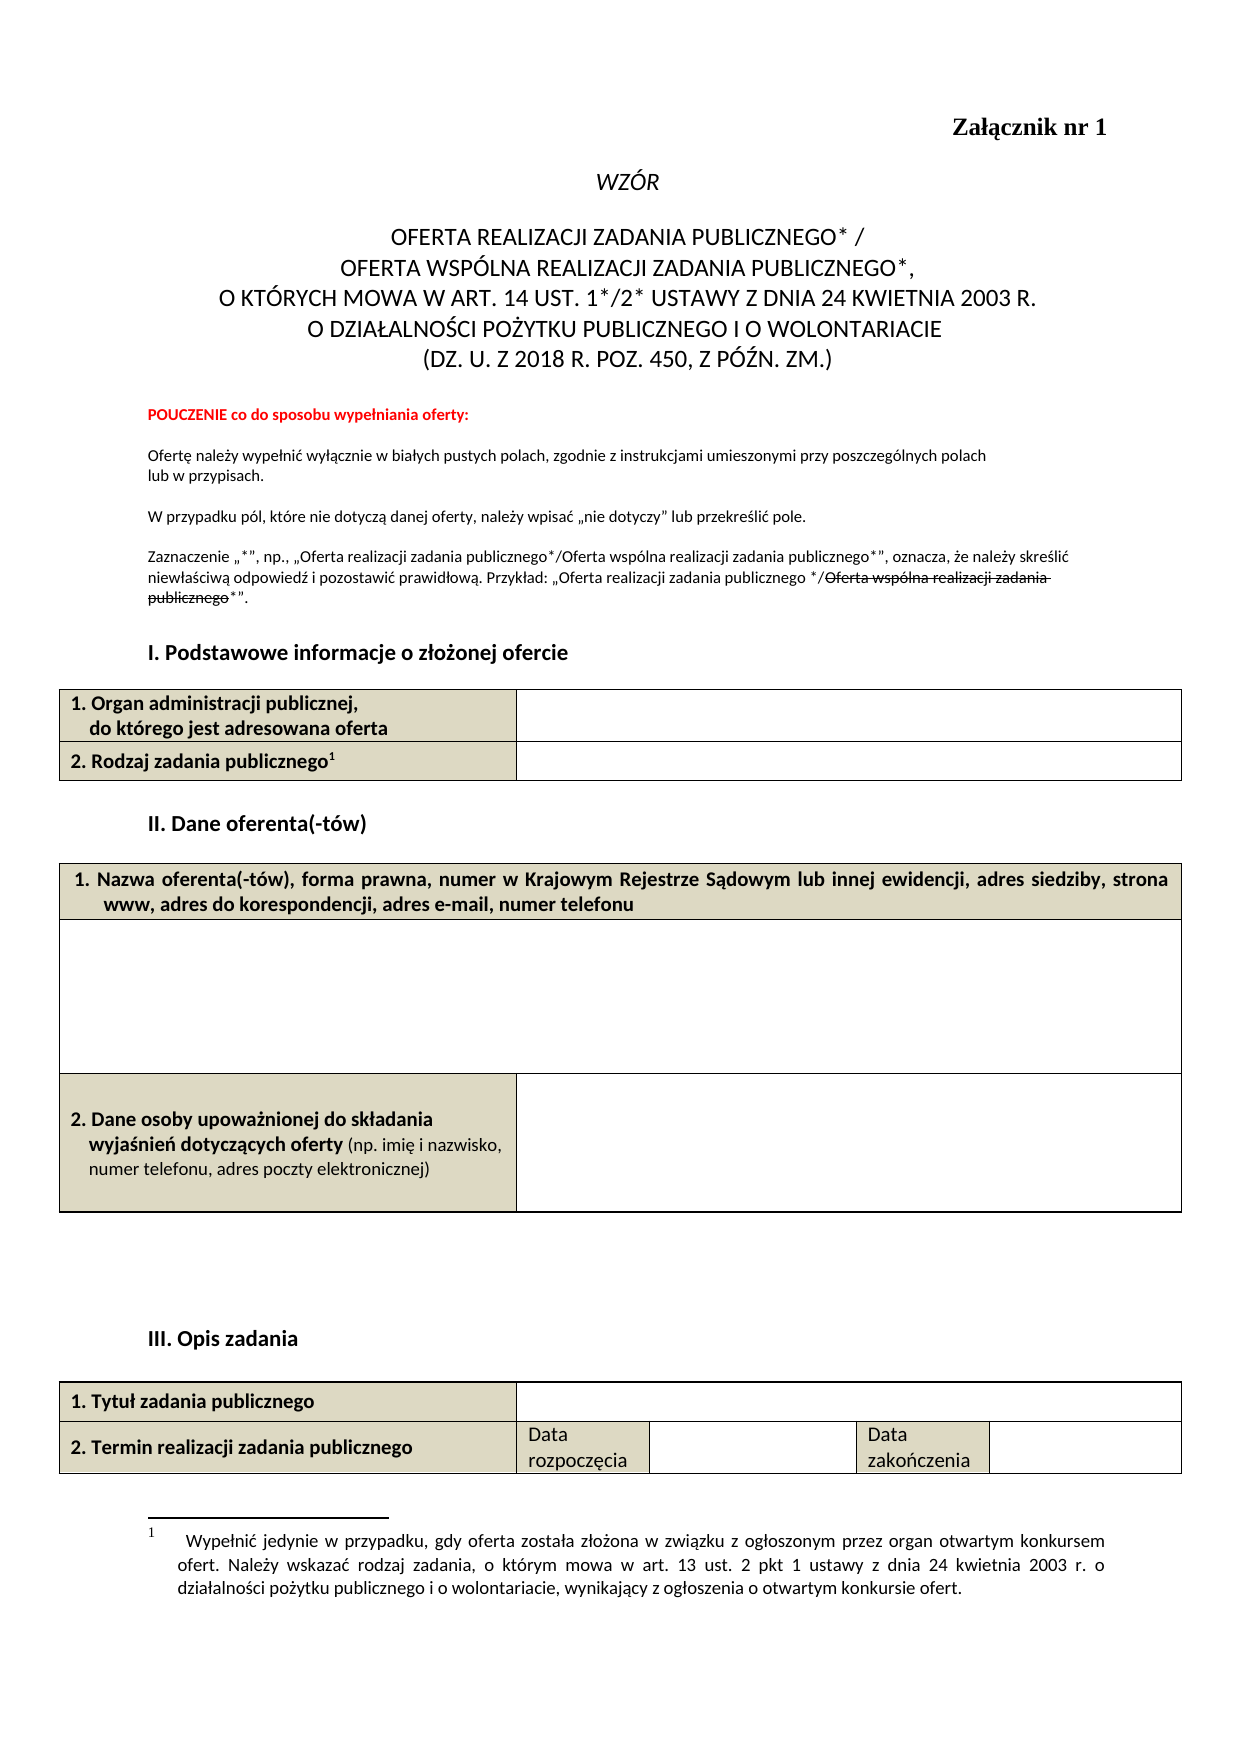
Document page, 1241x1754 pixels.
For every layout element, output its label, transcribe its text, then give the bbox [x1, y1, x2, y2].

text W przypadku pól, które nie dotyczą danej oferty, należy wpisać „nie dotyczy” lub przekreślić pole. [148, 506, 1107, 526]
table_header [517, 1383, 1181, 1421]
table_header 1. Organ administracji publicznej, do którego jest adresowana oferta [60, 690, 516, 741]
table_header 1. Nazwa oferenta(-tów), forma prawna, numer w Krajowym Rejestrze Sądowym lub innej ewidencji, adres siedziby, strona www, adres do korespondencji, adres e-mail, numer telefonu [60, 864, 1181, 919]
text Zaznaczenie „*”, np., „Oferta realizacji zadania publicznego*/Oferta wspólna realizacji zadania publicznego*”, oznacza, że należy skreślić niewłaściwą odpowiedź i pozostawić prawidłową. Przykład: „Oferta realizacji zadania publicznego */Oferta wspólna realizacji zadania publicznego*”. [148, 547, 1107, 608]
text OFERTA WSPÓLNA REALIZACJI ZADANIA PUBLICZNEGO*, [148, 252, 1107, 282]
text II. Dane oferenta(-tów) [148, 809, 1107, 837]
text OFERTA REALIZACJI ZADANIA PUBLICZNEGO* / [148, 221, 1107, 252]
text WZÓR [148, 166, 1107, 196]
text Ofertę należy wypełnić wyłącznie w białych pustych polach, zgodnie z instrukcjami umieszonymi przy poszczególnych polach [148, 445, 1107, 466]
text O KTÓRYCH MOWA W ART. 14 UST. 1*/2* USTAWY Z DNIA 24 KWIETNIA 2003 R. O DZIAŁALNOŚCI POŻYTKU PUBLICZNEGO I O WOLONTARIACIE (DZ. U. Z 2018 R. POZ. 450, Z PÓŹN. ZM.) [148, 282, 1107, 374]
text POUCZENIE co do sposobu wypełniania oferty: [148, 404, 1107, 425]
table_cell Data rozpoczęcia [517, 1422, 649, 1472]
text lub w przypisach. [148, 466, 1107, 486]
text Załącznik nr 1 [148, 112, 1107, 141]
table_cell [990, 1422, 1181, 1472]
table_cell 2. Dane osoby upoważnionej do składania wyjaśnień dotyczących oferty (np. imię i nazwisko, numer telefonu, adres poczty elektronicznej) [60, 1074, 516, 1211]
text I. Podstawowe informacje o złożonej ofercie [148, 638, 1107, 666]
table_cell [517, 1074, 1181, 1211]
table_cell 2. Termin realizacji zadania publicznego [60, 1422, 516, 1472]
table_cell Data zakończenia [857, 1422, 989, 1472]
table_header [517, 690, 1181, 741]
table_cell [60, 920, 1181, 1073]
table_cell 2. Rodzaj zadania publicznego [60, 742, 516, 780]
table_header 1. Tytuł zadania publicznego [60, 1383, 516, 1421]
table_cell [650, 1422, 856, 1472]
table_cell [517, 742, 1181, 780]
text III. Opis zadania [148, 1324, 1107, 1353]
